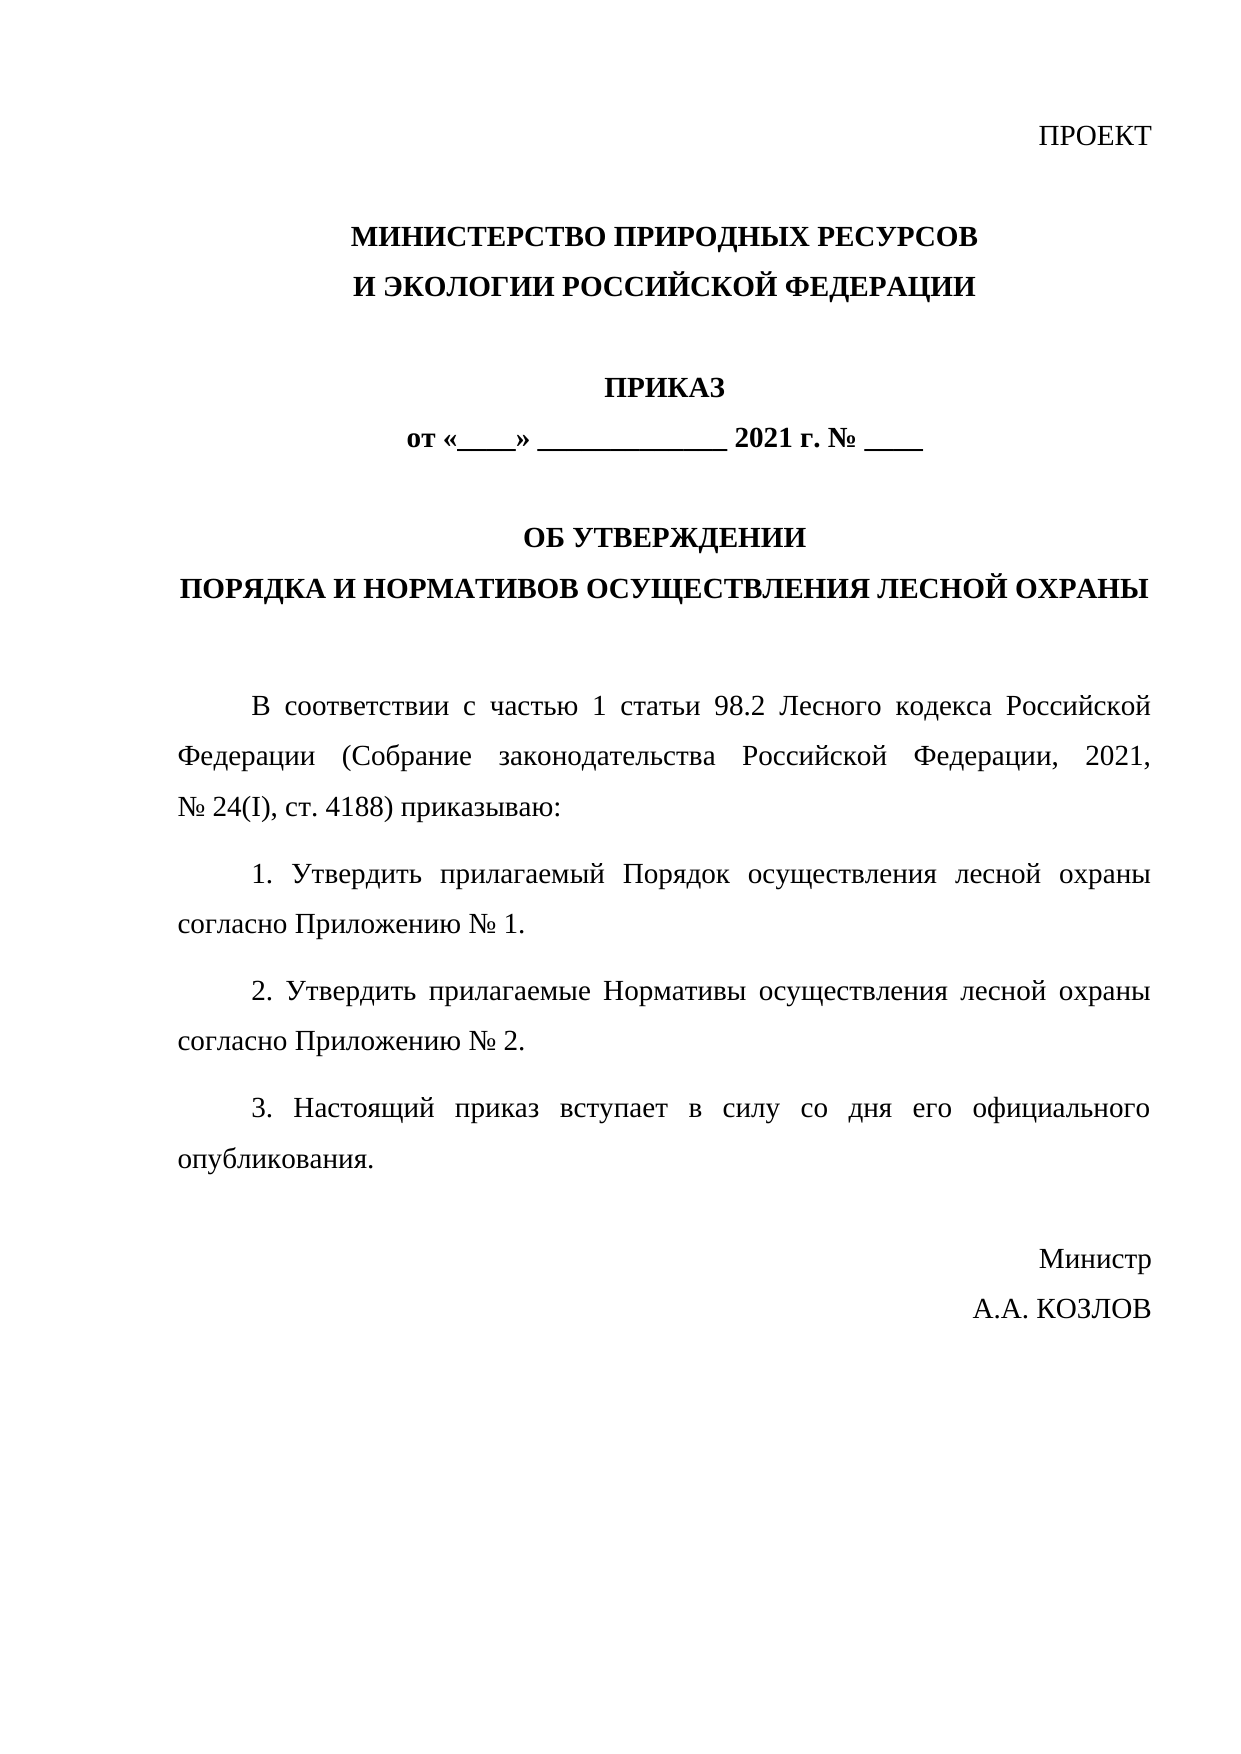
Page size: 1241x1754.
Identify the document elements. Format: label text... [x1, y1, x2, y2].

text А.А. КОЗЛОВ [177, 1292, 1152, 1325]
title ОБ УТВЕРЖДЕНИИ [177, 521, 1152, 554]
text 3. Настоящий приказ вступает в силу со дня его официального опубликования. [177, 1090, 1152, 1174]
text Министр [177, 1241, 1152, 1275]
text 2. Утвердить прилагаемые Нормативы осуществления лесной охраны согласно Приложению № 2. [177, 973, 1152, 1057]
title ПРИКАЗ [177, 370, 1152, 403]
title ПРОЕКТ [177, 118, 1152, 152]
text В соответствии с частью 1 статьи 98.2 Лесного кодекса Российской Федерации (Собрание законодательства Российской Федерации, 2021, № 24(I), ст. 4188) приказываю: [177, 688, 1152, 822]
title от «____» _____________ 2021 г. № ____ [177, 420, 1152, 453]
title МИНИСТЕРСТВО ПРИРОДНЫХ РЕСУРСОВ И ЭКОЛОГИИ РОССИЙСКОЙ ФЕДЕРАЦИИ [177, 219, 1152, 303]
title ПОРЯДКА И НОРМАТИВОВ ОСУЩЕСТВЛЕНИЯ ЛЕСНОЙ ОХРАНЫ [177, 571, 1152, 604]
text 1. Утвердить прилагаемый Порядок осуществления лесной охраны согласно Приложению № 1. [177, 856, 1152, 940]
